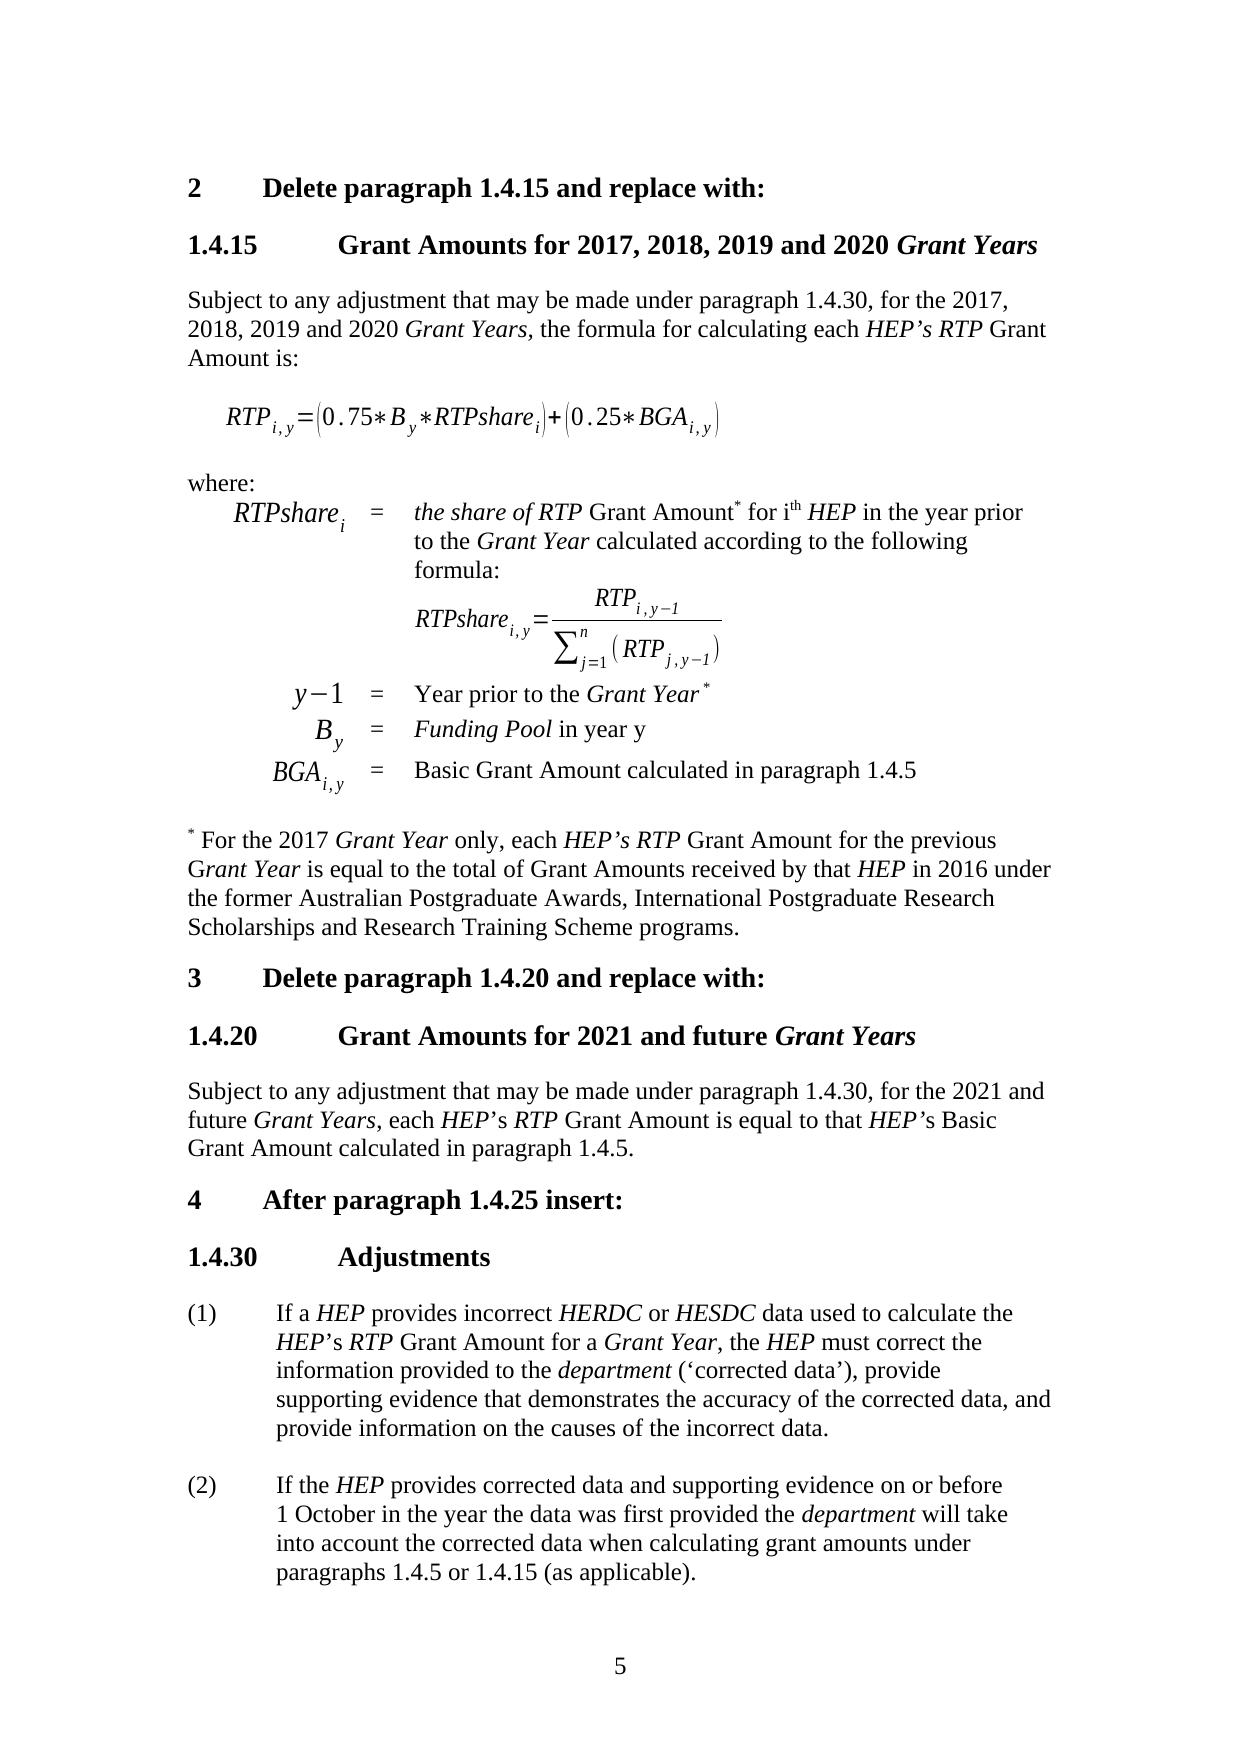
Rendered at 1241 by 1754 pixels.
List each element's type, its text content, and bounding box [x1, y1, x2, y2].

subtitle 2 Delete paragraph 1.4.15 and replace with: [187, 171, 1053, 203]
table_cell = [359, 714, 403, 755]
subtitle 1.4.20 Grant Amounts for 2021 and future Grant Years [187, 1018, 1053, 1051]
table_cell [187, 714, 359, 755]
table_cell Year prior to the Grant Year * [403, 673, 1053, 714]
table_cell Basic Grant Amount calculated in paragraph 1.4.5 [403, 755, 1053, 797]
table_header = [359, 497, 403, 672]
table_header [187, 497, 359, 672]
text * For the 2017 Grant Year only, each HEP’s RTP Grant Amount for the previous Grant Year is equal to the total of Grant Amounts received by that HEP in 2016 under the former Australian Postgraduate Awards, International Postgraduate Research Scholarships and Research Training Scheme programs. [187, 825, 1053, 940]
table_cell = [359, 755, 403, 797]
subtitle 4 After paragraph 1.4.25 insert: [187, 1183, 1053, 1215]
table_cell [187, 755, 359, 797]
text Subject to any adjustment that may be made under paragraph 1.4.30, for the 2021 and future Grant Years, each HEP’s RTP Grant Amount is equal to that HEP’s Basic Grant Amount calculated in paragraph 1.4.5. [187, 1076, 1053, 1162]
subtitle 1.4.30 Adjustments [187, 1240, 1053, 1273]
list If the HEP provides corrected data and supporting evidence on or before 1 October in the year the data was first provided the department will take into account the corrected data when calculating grant amounts under paragraphs 1.4.5 or 1.4.15 (as applicable). [187, 1470, 1053, 1585]
table_cell [187, 673, 359, 714]
text Subject to any adjustment that may be made under paragraph 1.4.30, for the 2017, 2018, 2019 and 2020 Grant Years, the formula for calculating each HEP’s RTP Grant Amount is: [187, 286, 1053, 372]
list If a HEP provides incorrect HERDC or HESDC data used to calculate the HEP’s RTP Grant Amount for a Grant Year, the HEP must correct the information provided to the department (‘corrected data’), provide supporting evidence that demonstrates the accuracy of the corrected data, and provide information on the causes of the incorrect data. [187, 1298, 1053, 1442]
text where: [187, 468, 1053, 497]
table_cell = [359, 673, 403, 714]
table_header the share of RTP Grant Amount* for ith HEP in the year prior to the Grant Year calculated according to the following formula: [403, 497, 1053, 672]
subtitle 1.4.15 Grant Amounts for 2017, 2018, 2019 and 2020 Grant Years [187, 228, 1053, 261]
table_cell Funding Pool in year y [403, 714, 1053, 755]
subtitle 3 Delete paragraph 1.4.20 and replace with: [187, 961, 1053, 993]
